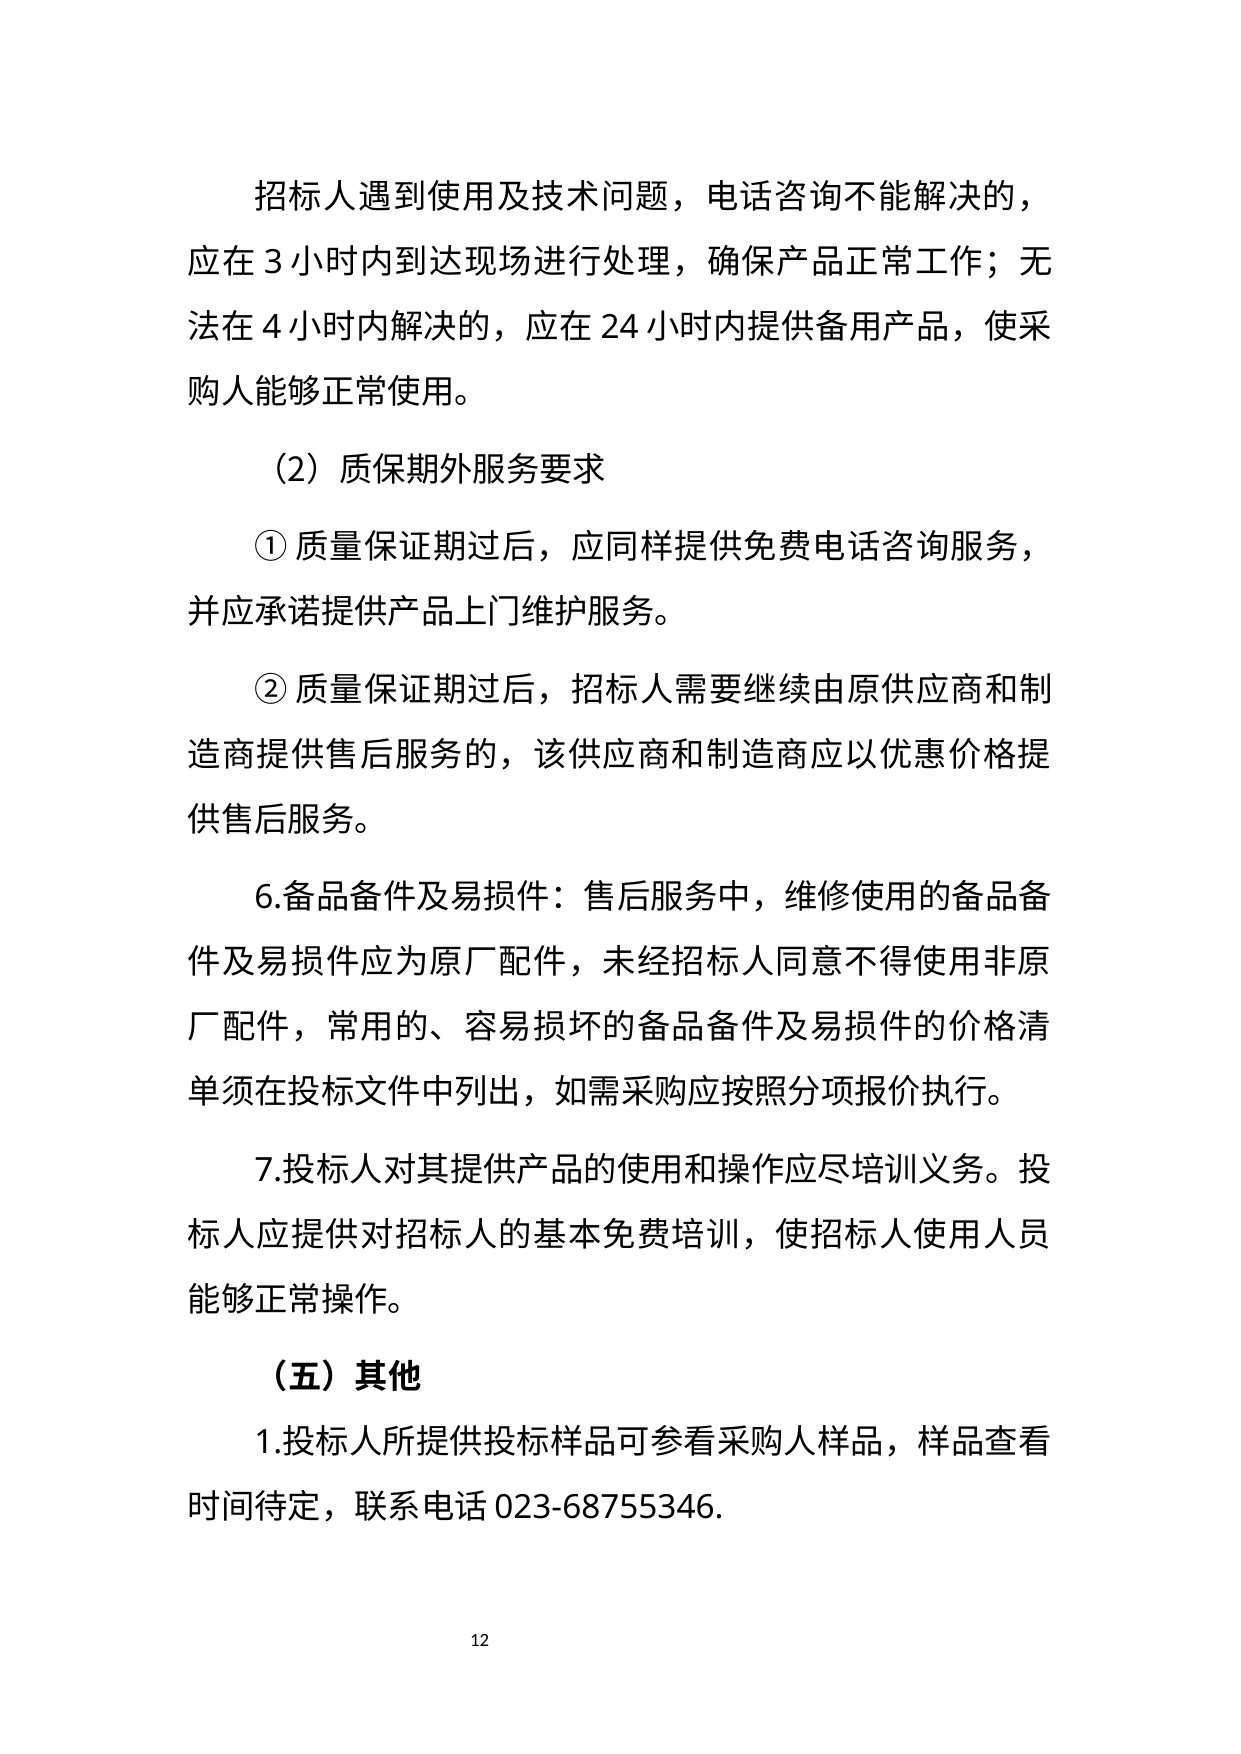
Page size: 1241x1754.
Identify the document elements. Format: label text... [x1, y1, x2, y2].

text ②质量保证期过后，招标人需要继续由原供应商和制造商提供售后服务的，该供应商和制造商应以优惠价格提供售后服务。 [187, 654, 1053, 849]
text （五）其他 [187, 1342, 1053, 1407]
text 7.投标人对其提供产品的使用和操作应尽培训义务。投标人应提供对招标人的基本免费培训，使招标人使用人员能够正常操作。 [187, 1134, 1053, 1329]
text （2）质保期外服务要求 [187, 434, 1053, 499]
text ①质量保证期过后，应同样提供免费电话咨询服务，并应承诺提供产品上门维护服务。 [187, 512, 1053, 642]
text 1.投标人所提供投标样品可参看采购人样品，样品查看时间待定，联系电话023-68755346. [187, 1407, 1053, 1537]
text 6.备品备件及易损件：售后服务中，维修使用的备品备件及易损件应为原厂配件，未经招标人同意不得使用非原厂配件，常用的、容易损坏的备品备件及易损件的价格清单须在投标文件中列出，如需采购应按照分项报价执行。 [187, 862, 1053, 1122]
text 招标人遇到使用及技术问题，电话咨询不能解决的，应在3小时内到达现场进行处理，确保产品正常工作；无法在4小时内解决的，应在24小时内提供备用产品，使采购人能够正常使用。 [187, 162, 1053, 422]
